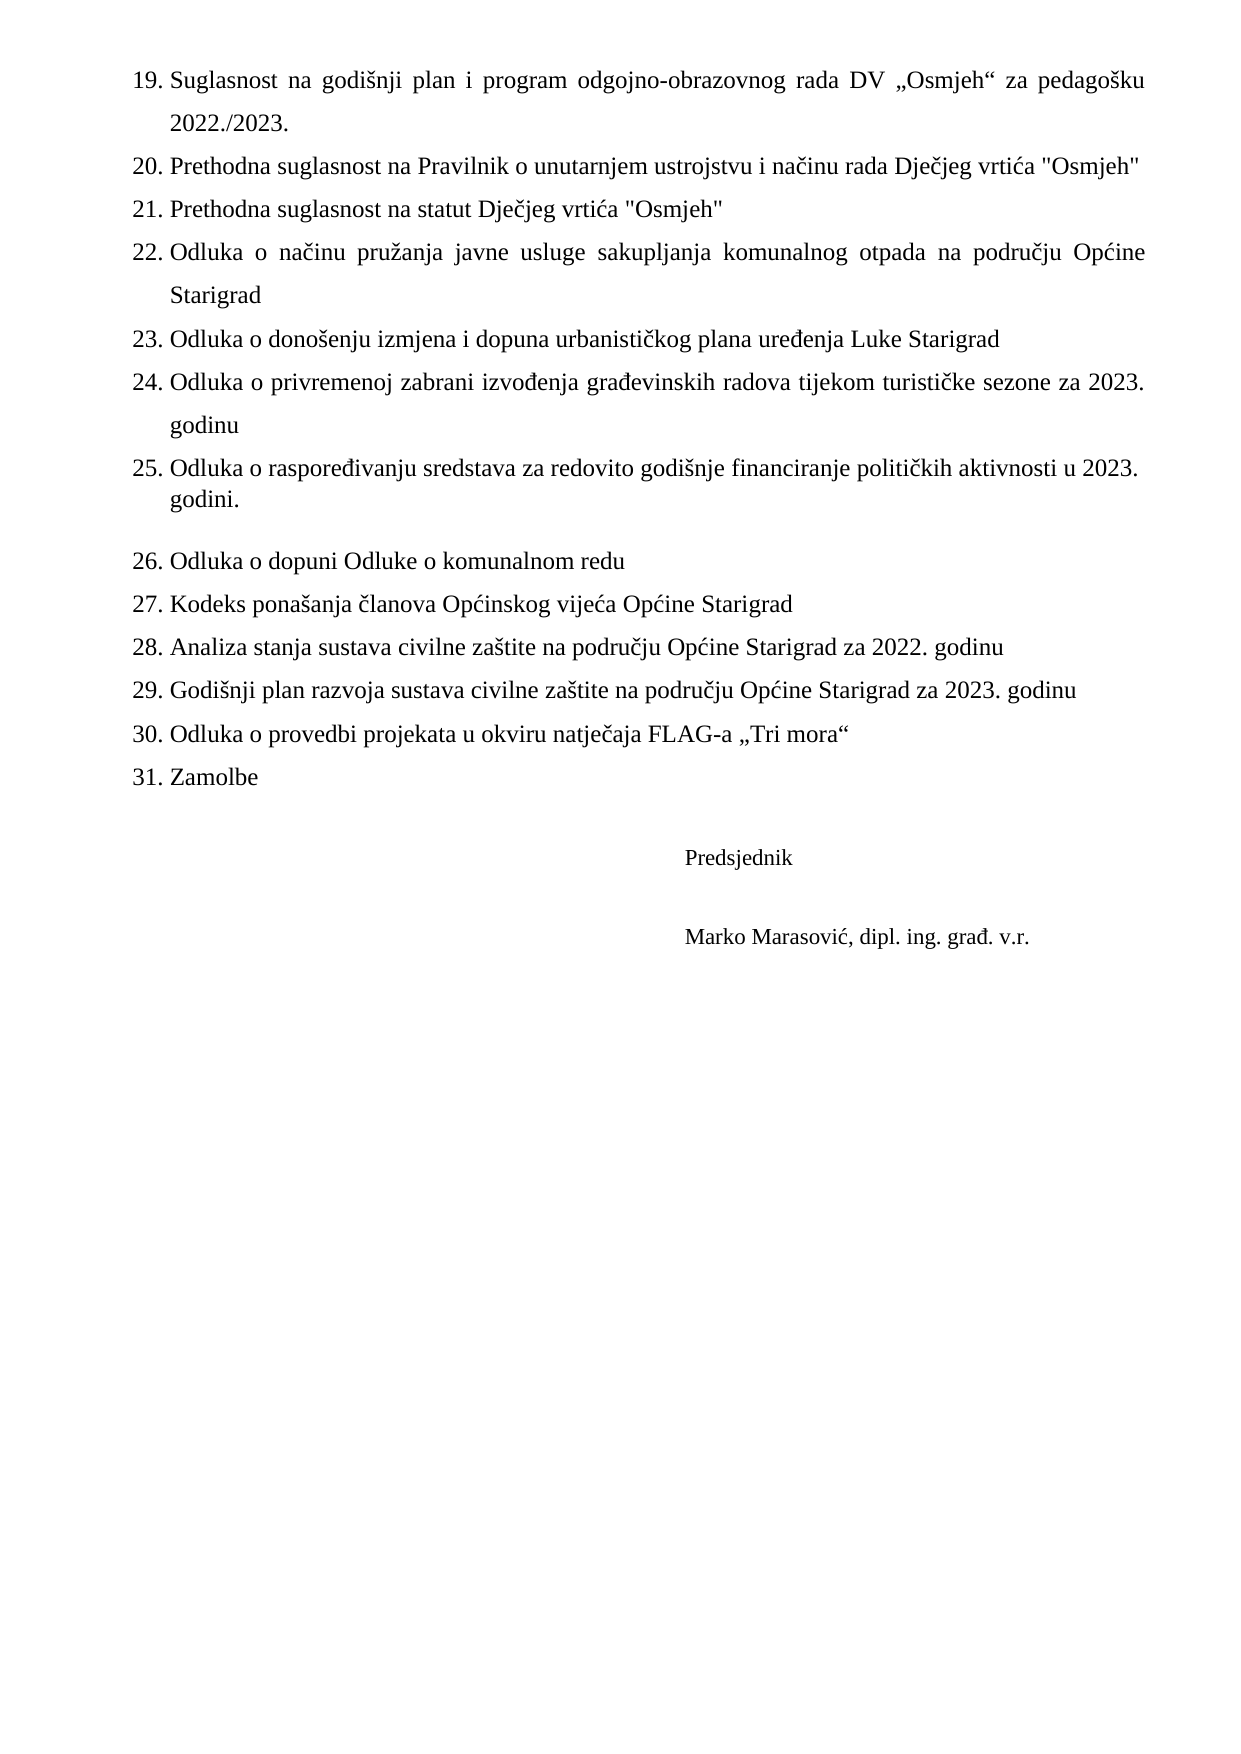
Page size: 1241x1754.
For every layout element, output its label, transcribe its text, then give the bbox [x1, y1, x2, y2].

list Odluka o donošenju izmjena i dopuna urbanističkog plana uređenja Luke Starigrad [132, 324, 1146, 352]
text Predsjednik [611, 844, 1146, 871]
list Zamolbe [132, 762, 1146, 791]
text Marko Marasović, dipl. ing. građ. v.r. [611, 923, 1146, 950]
list Odluka o dopuni Odluke o komunalnom redu [132, 546, 1146, 575]
list Odluka o raspoređivanju sredstava za redovito godišnje financiranje političkih aktivnosti u 2023. godini. [132, 453, 1146, 513]
list Odluka o načinu pružanja javne usluge sakupljanja komunalnog otpada na području Općine Starigrad [132, 237, 1146, 309]
list Odluka o provedbi projekata u okviru natječaja FLAG-a „Tri mora“ [132, 719, 1146, 747]
list Godišnji plan razvoja sustava civilne zaštite na području Općine Starigrad za 2023. godinu [132, 676, 1146, 704]
list Kodeks ponašanja članova Općinskog vijeća Općine Starigrad [132, 589, 1146, 618]
list Analiza stanja sustava civilne zaštite na području Općine Starigrad za 2022. godinu [132, 632, 1146, 661]
list Prethodna suglasnost na Pravilnik o unutarnjem ustrojstvu i načinu rada Dječjeg vrtića "Osmjeh" [132, 151, 1146, 180]
list Prethodna suglasnost na statut Dječjeg vrtića "Osmjeh" [132, 194, 1146, 223]
list Suglasnost na godišnji plan i program odgojno-obrazovnog rada DV „Osmjeh“ za pedagošku 2022./2023. [132, 65, 1146, 137]
list Odluka o privremenoj zabrani izvođenja građevinskih radova tijekom turističke sezone za 2023. godinu [132, 367, 1146, 439]
